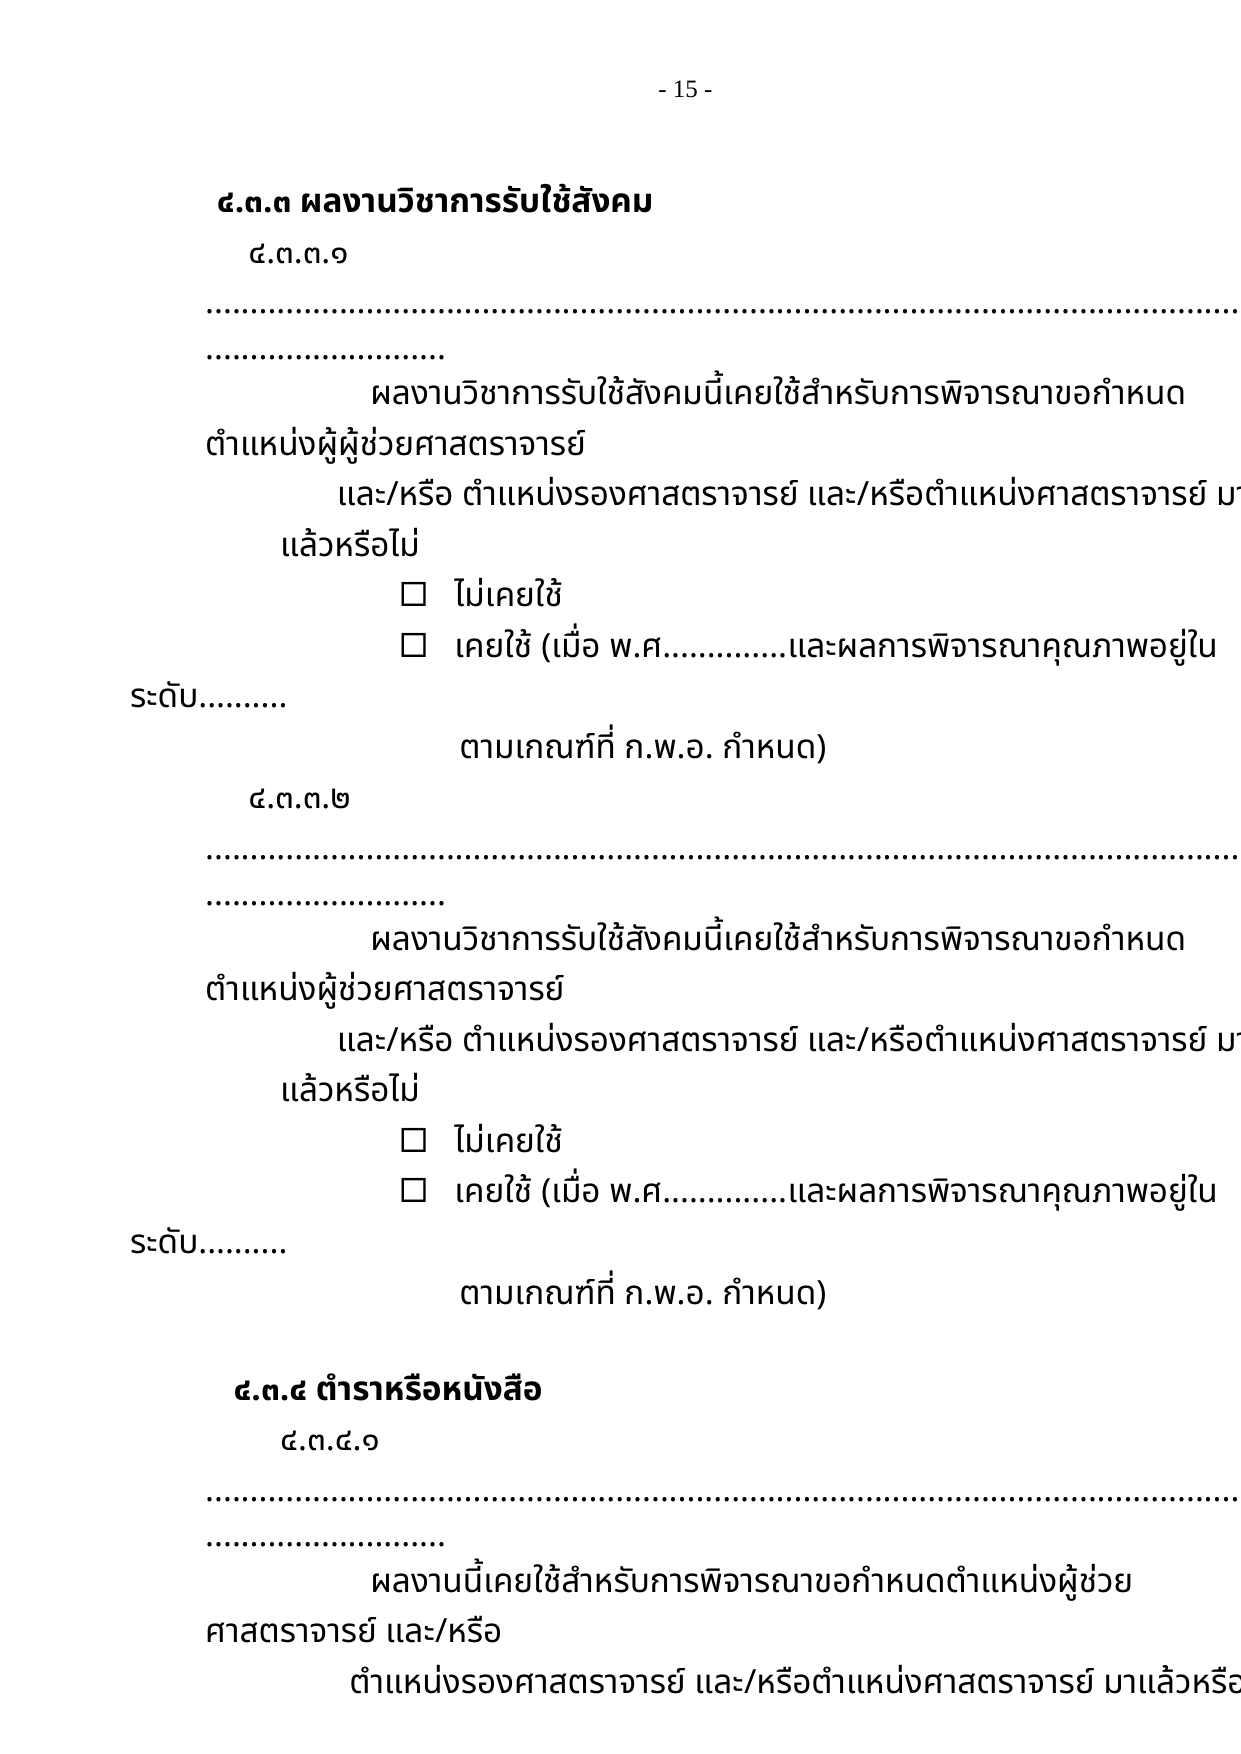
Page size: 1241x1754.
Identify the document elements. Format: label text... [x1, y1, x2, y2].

text ๔.๓.๔.๑ ................................................................................................................................................... ผลงานนี้เคยใช้สำหรับการพิจารณาขอกำหนดตำแหน่งผู้ช่วยศาสตราจารย์ และ/หรือ ตำแหน่งรองศาสตราจารย์ และ/หรือตำแหน่งศาสตราจารย์ มาแล้วหรือไม่ [205, 1415, 1240, 1708]
text ไม่เคยใช้ [130, 1117, 1240, 1167]
text และ/หรือ ตำแหน่งรองศาสตราจารย์ และ/หรือตำแหน่งศาสตราจารย์ มาแล้วหรือไม่ [280, 470, 1240, 571]
text และ/หรือ ตำแหน่งรองศาสตราจารย์ และ/หรือตำแหน่งศาสตราจารย์ มาแล้วหรือไม่ [280, 1016, 1240, 1117]
text ๔.๓.๓.๒ ................................................................................................................................................... ผลงานวิชาการรับใช้สังคมนี้เคยใช้สำหรับการพิจารณาขอกำหนดตำแหน่งผู้ช่วยศาสตราจารย์ [205, 773, 1240, 1016]
text ๔.๓.๓.๑ ................................................................................................................................................... ผลงานวิชาการรับใช้สังคมนี้เคยใช้สำหรับการพิจารณาขอกำหนดตำแหน่งผู้ผู้ช่วยศาสตราจารย์ [205, 227, 1240, 470]
text ๔.๓.๓ ผลงานวิชาการรับใช้สังคม [130, 177, 1240, 227]
text เคยใช้ (เมื่อ พ.ศ..............และผลการพิจารณาคุณภาพอยู่ในระดับ.......... ตามเกณฑ์ที่ ก.พ.อ. กำหนด) [130, 1167, 1240, 1319]
text ไม่เคยใช้ [130, 571, 1240, 621]
text ๔.๓.๔ ตำราหรือหนังสือ [130, 1364, 1240, 1415]
text เคยใช้ (เมื่อ พ.ศ..............และผลการพิจารณาคุณภาพอยู่ในระดับ.......... ตามเกณฑ์ที่ ก.พ.อ. กำหนด) [130, 621, 1240, 773]
